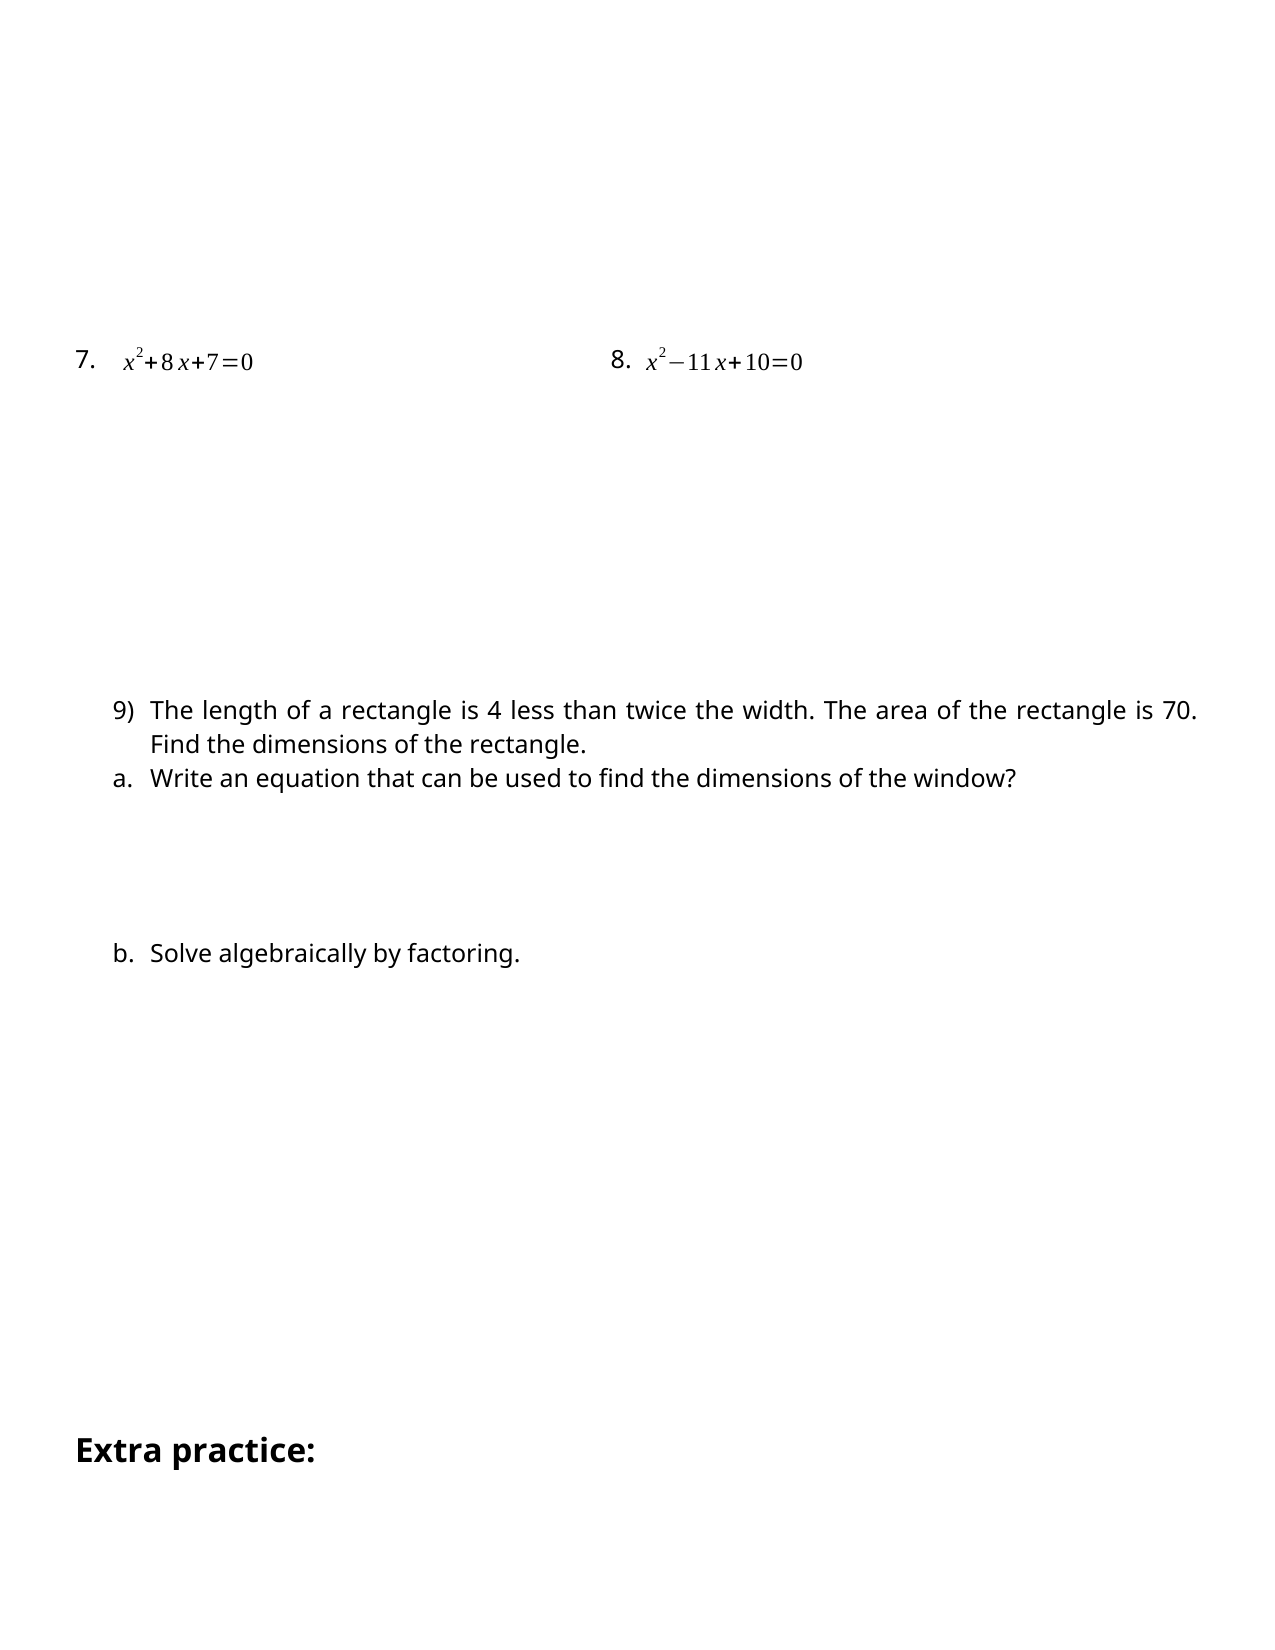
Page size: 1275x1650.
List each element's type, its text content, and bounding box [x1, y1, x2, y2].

list The length of a rectangle is 4 less than twice the width. The area of the rectangle is 70. Find the dimensions of the rectangle. [112, 692, 1200, 761]
list 7. 8. [75, 342, 1200, 376]
list Write an equation that can be used to find the dimensions of the window? [112, 761, 1200, 795]
list Solve algebraically by factoring. [112, 936, 1200, 970]
text Extra practice: [75, 1427, 1200, 1472]
